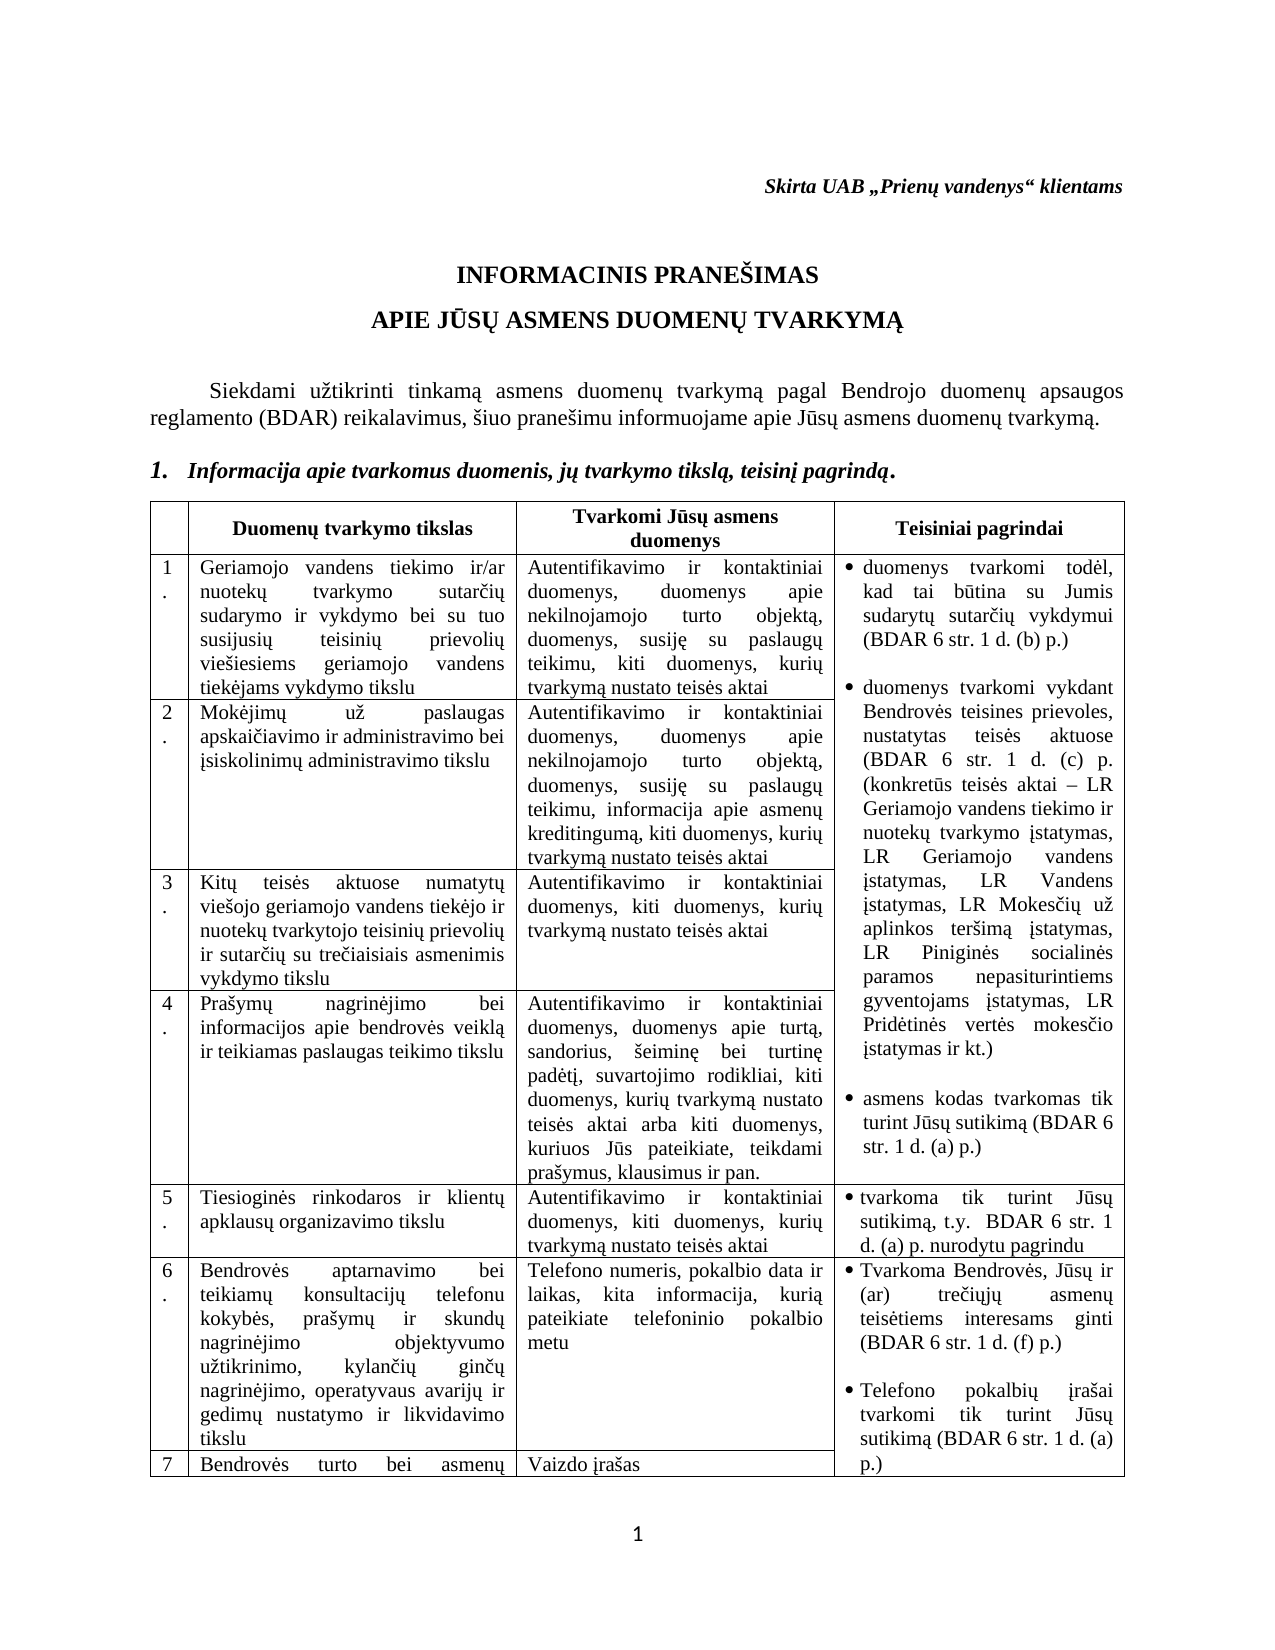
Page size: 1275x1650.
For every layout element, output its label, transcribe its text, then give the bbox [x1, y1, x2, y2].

table_header Duomenų tvarkymo tikslas [189, 502, 516, 554]
table_cell Telefono numeris, pokalbio data ir laikas, kita informacija, kurią pateikiate telefoninio pokalbio metu [517, 1258, 834, 1450]
table_cell Autentifikavimo ir kontaktiniai duomenys, duomenys apie nekilnojamojo turto objektą, duomenys, susiję su paslaugų teikimu, informacija apie asmenų kreditingumą, kiti duomenys, kurių tvarkymą nustato teisės aktai [517, 700, 834, 869]
table_cell 3. [151, 870, 188, 990]
list Informacija apie tvarkomus duomenis, jų tvarkymo tikslą, teisinį pagrindą. [150, 455, 1125, 484]
table_cell Autentifikavimo ir kontaktiniai duomenys, kiti duomenys, kurių tvarkymą nustato teisės aktai [517, 1185, 834, 1257]
table_cell Autentifikavimo ir kontaktiniai duomenys, duomenys apie turtą, sandorius, šeiminę bei turtinę padėtį, suvartojimo rodikliai, kiti duomenys, kurių tvarkymą nustato teisės aktai arba kiti duomenys, kuriuos Jūs pateikiate, teikdami prašymus, klausimus ir pan. [517, 991, 834, 1184]
table_cell 5. [151, 1185, 188, 1257]
text Skirta UAB „Prienų vandenys“ klientams [150, 174, 1125, 198]
table_cell 7. [151, 1451, 188, 1476]
table_cell Autentifikavimo ir kontaktiniai duomenys, kiti duomenys, kurių tvarkymą nustato teisės aktai [517, 870, 834, 990]
table_cell Geriamojo vandens tiekimo ir/ar nuotekų tvarkymo sutarčių sudarymo ir vykdymo bei su tuo susijusių teisinių prievolių viešiesiems geriamojo vandens tiekėjams vykdymo tikslu [189, 555, 516, 699]
table_cell Tvarkoma Bendrovės, Jūsų ir (ar) trečiųjų asmenų teisėtiems interesams ginti (BDAR 6 str. 1 d. (f) p.) Telefono pokalbių įrašai tvarkomi tik turint Jūsų sutikimą (BDAR 6 str. 1 d. (a) p.) [835, 1258, 1124, 1476]
table_cell Tiesioginės rinkodaros ir klientų apklausų organizavimo tikslu [189, 1185, 516, 1257]
text APIE JŪSŲ ASMENS DUOMENŲ TVARKYMĄ [150, 306, 1125, 334]
table_cell Mokėjimų už paslaugas apskaičiavimo ir administravimo bei įsiskolinimų administravimo tikslu [189, 700, 516, 869]
table_header Tvarkomi Jūsų asmens duomenys [517, 502, 834, 554]
table_cell 1. [151, 555, 188, 699]
table_cell 4. [151, 991, 188, 1184]
table_cell Kitų teisės aktuose numatytų viešojo geriamojo vandens tiekėjo ir nuotekų tvarkytojo teisinių prievolių ir sutarčių su trečiaisiais asmenimis vykdymo tikslu [189, 870, 516, 990]
table_cell 6. [151, 1258, 188, 1450]
text INFORMACINIS PRANEŠIMAS [150, 260, 1125, 289]
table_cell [189, 1451, 516, 1476]
table_cell Autentifikavimo ir kontaktiniai duomenys, duomenys apie nekilnojamojo turto objektą, duomenys, susiję su paslaugų teikimu, kiti duomenys, kurių tvarkymą nustato teisės aktai [517, 555, 834, 699]
table_cell Bendrovės aptarnavimo bei teikiamų konsultacijų telefonu kokybės, prašymų ir skundų nagrinėjimo objektyvumo užtikrinimo, kylančių ginčų nagrinėjimo, operatyvaus avarijų ir gedimų nustatymo ir likvidavimo tikslu [189, 1258, 516, 1450]
table_header Teisiniai pagrindai [835, 502, 1124, 554]
table_cell duomenys tvarkomi todėl, kad tai būtina su Jumis sudarytų sutarčių vykdymui (BDAR 6 str. 1 d. (b) p.) duomenys tvarkomi vykdant Bendrovės teisines prievoles, nustatytas teisės aktuose (BDAR 6 str. 1 d. (c) p. (konkretūs teisės aktai – LR Geriamojo vandens tiekimo ir nuotekų tvarkymo įstatymas, LR Geriamojo vandens įstatymas, LR Vandens įstatymas, LR Mokesčių už aplinkos teršimą įstatymas, LR Piniginės socialinės paramos nepasiturintiems gyventojams įstatymas, LR Pridėtinės vertės mokesčio įstatymas ir kt.) asmens kodas tvarkomas tik turint Jūsų sutikimą (BDAR 6 str. 1 d. (a) p.) [835, 555, 1124, 1184]
table_header [151, 502, 188, 554]
table_cell Prašymų nagrinėjimo bei informacijos apie bendrovės veiklą ir teikiamas paslaugas teikimo tikslu [189, 991, 516, 1184]
table_cell 2. [151, 700, 188, 869]
table_cell tvarkoma tik turint Jūsų sutikimą, t.y. BDAR 6 str. 1 d. (a) p. nurodytu pagrindu [835, 1185, 1124, 1257]
table_cell Vaizdo įrašas [517, 1451, 834, 1476]
text Siekdami užtikrinti tinkamą asmens duomenų tvarkymą pagal Bendrojo duomenų apsaugos reglamento (BDAR) reikalavimus, šiuo pranešimu informuojame apie Jūsų asmens duomenų tvarkymą. [150, 377, 1125, 430]
